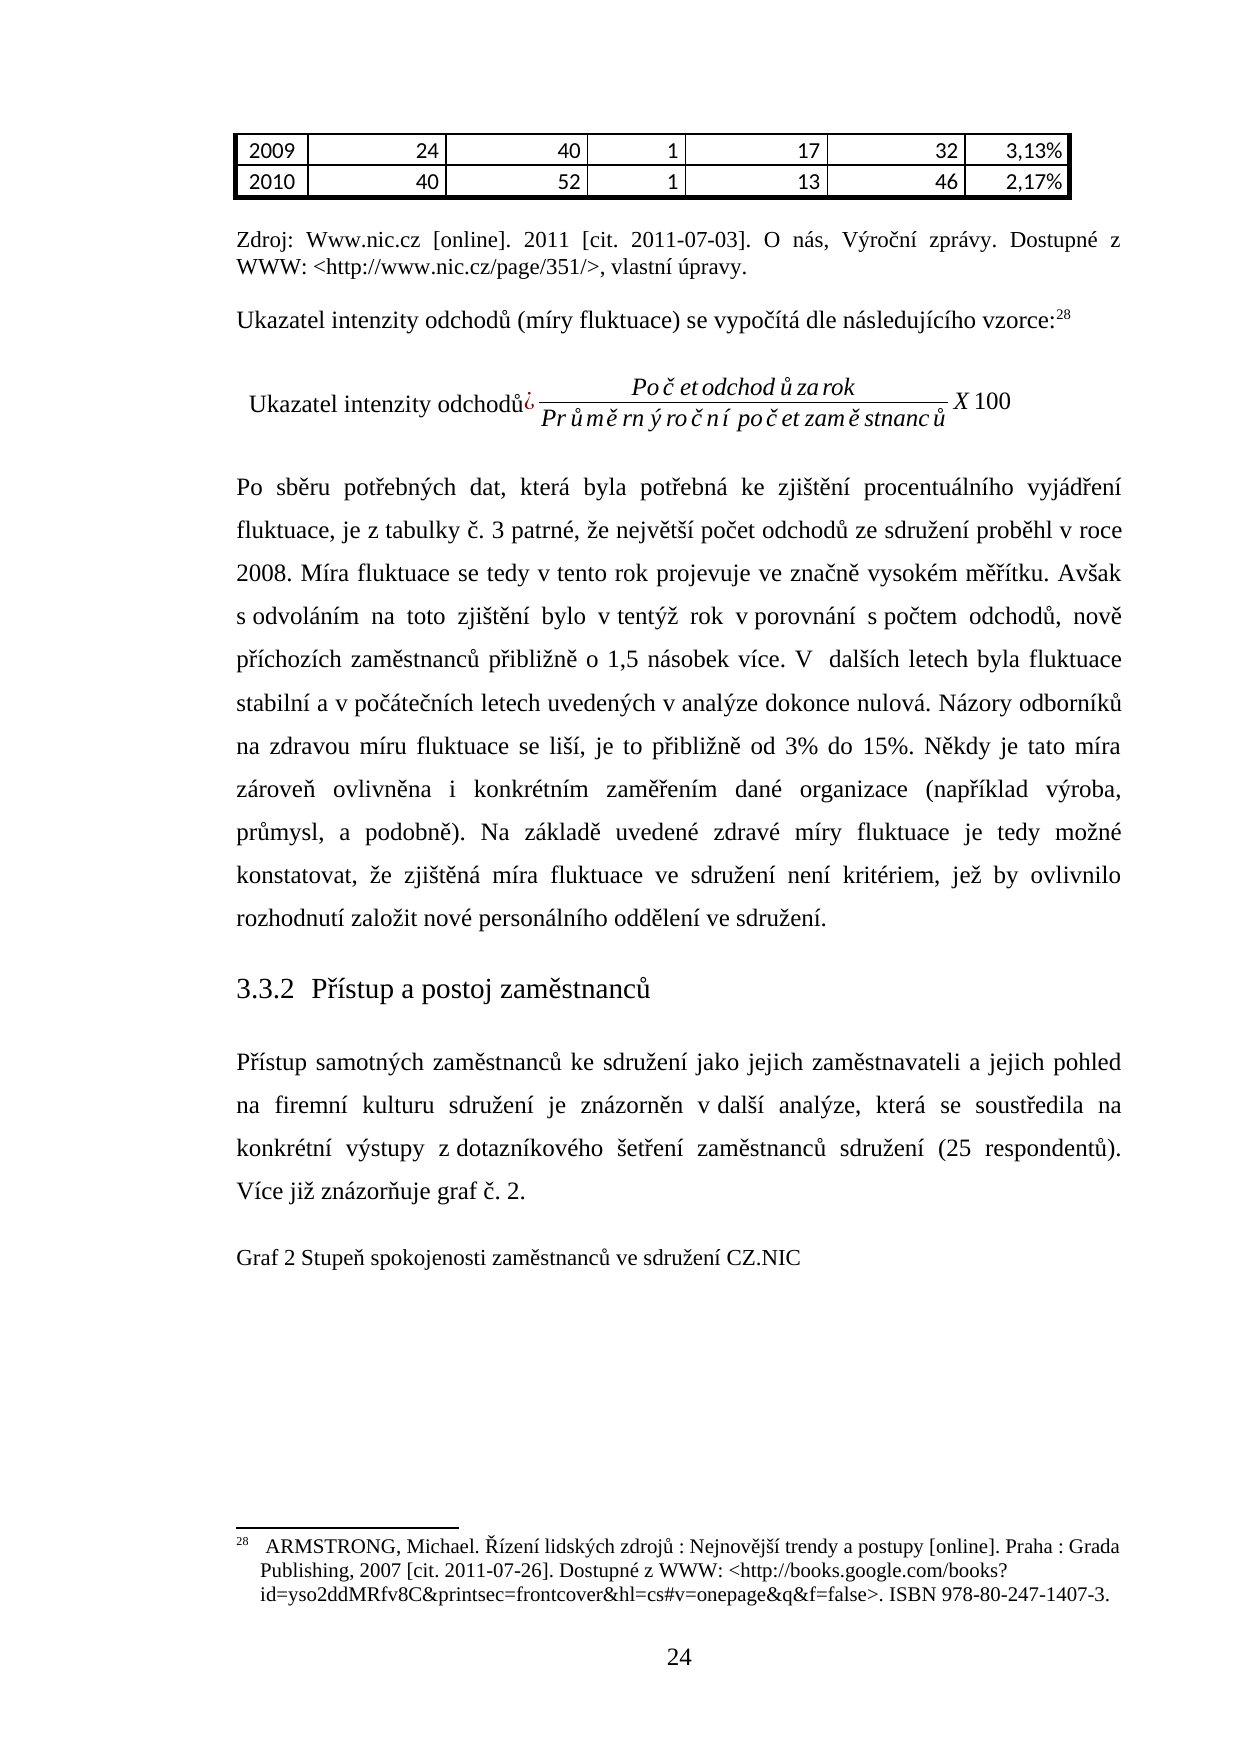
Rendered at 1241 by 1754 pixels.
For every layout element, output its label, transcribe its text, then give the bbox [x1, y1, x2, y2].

table_cell 2009 [238, 135, 307, 164]
table_cell 2010 [238, 166, 307, 195]
table_cell 46 [828, 166, 964, 195]
text Ukazatel intenzity odchodů [236, 374, 1122, 433]
table_cell 1 [588, 135, 685, 164]
table_cell 40 [447, 135, 587, 164]
table_cell 2,17% [966, 166, 1067, 195]
table_cell 32 [828, 135, 964, 164]
table_cell 24 [309, 135, 445, 164]
subtitle Přístup a postoj zaměstnanců [236, 971, 1122, 1005]
text Zdroj: Www.nic.cz [online]. 2011 [cit. 2011-07-03]. O nás, Výroční zprávy. Dostupné z WWW: <http://www.nic.cz/page/351/>, vlastní úpravy. [236, 226, 1122, 279]
table_cell 52 [447, 166, 587, 195]
text Po sběru potřebných dat, která byla potřebná ke zjištění procentuálního vyjádření fluktuace, je z tabulky č. 3 patrné, že největší počet odchodů ze sdružení proběhl v roce 2008. Míra fluktuace se tedy v tento rok projevuje ve značně vysokém měřítku. Avšak s odvoláním na toto zjištění bylo v tentýž rok v porovnání s počtem odchodů, nově příchozích zaměstnanců přibližně o 1,5 násobek více. V dalších letech byla fluktuace stabilní a v počátečních letech uvedených v analýze dokonce nulová. Názory odborníků na zdravou míru fluktuace se liší, je to přibližně od 3% do 15%. Někdy je tato míra zároveň ovlivněna i konkrétním zaměřením dané organizace (například výroba, průmysl, a podobně). Na základě uvedené zdravé míry fluktuace je tedy možné konstatovat, že zjištěná míra fluktuace ve sdružení není kritériem, jež by ovlivnilo rozhodnutí založit nové personálního oddělení ve sdružení. [236, 472, 1122, 932]
table_cell 1 [588, 166, 685, 195]
table_cell 40 [309, 166, 445, 195]
text Přístup samotných zaměstnanců ke sdružení jako jejich zaměstnavateli a jejich pohled na firemní kulturu sdružení je znázorněn v další analýze, která se soustředila na konkrétní výstupy z dotazníkového šetření zaměstnanců sdružení (25 respondentů). Více již znázorňuje graf č. 2. [236, 1047, 1122, 1205]
table_cell 17 [686, 135, 827, 164]
text Graf 2 Stupeň spokojenosti zaměstnanců ve sdružení CZ.NIC [236, 1244, 1122, 1271]
table_cell 3,13% [966, 135, 1067, 164]
table_cell 13 [686, 166, 827, 195]
text Ukazatel intenzity odchodů (míry fluktuace) se vypočítá dle následujícího vzorce: [236, 306, 1122, 334]
